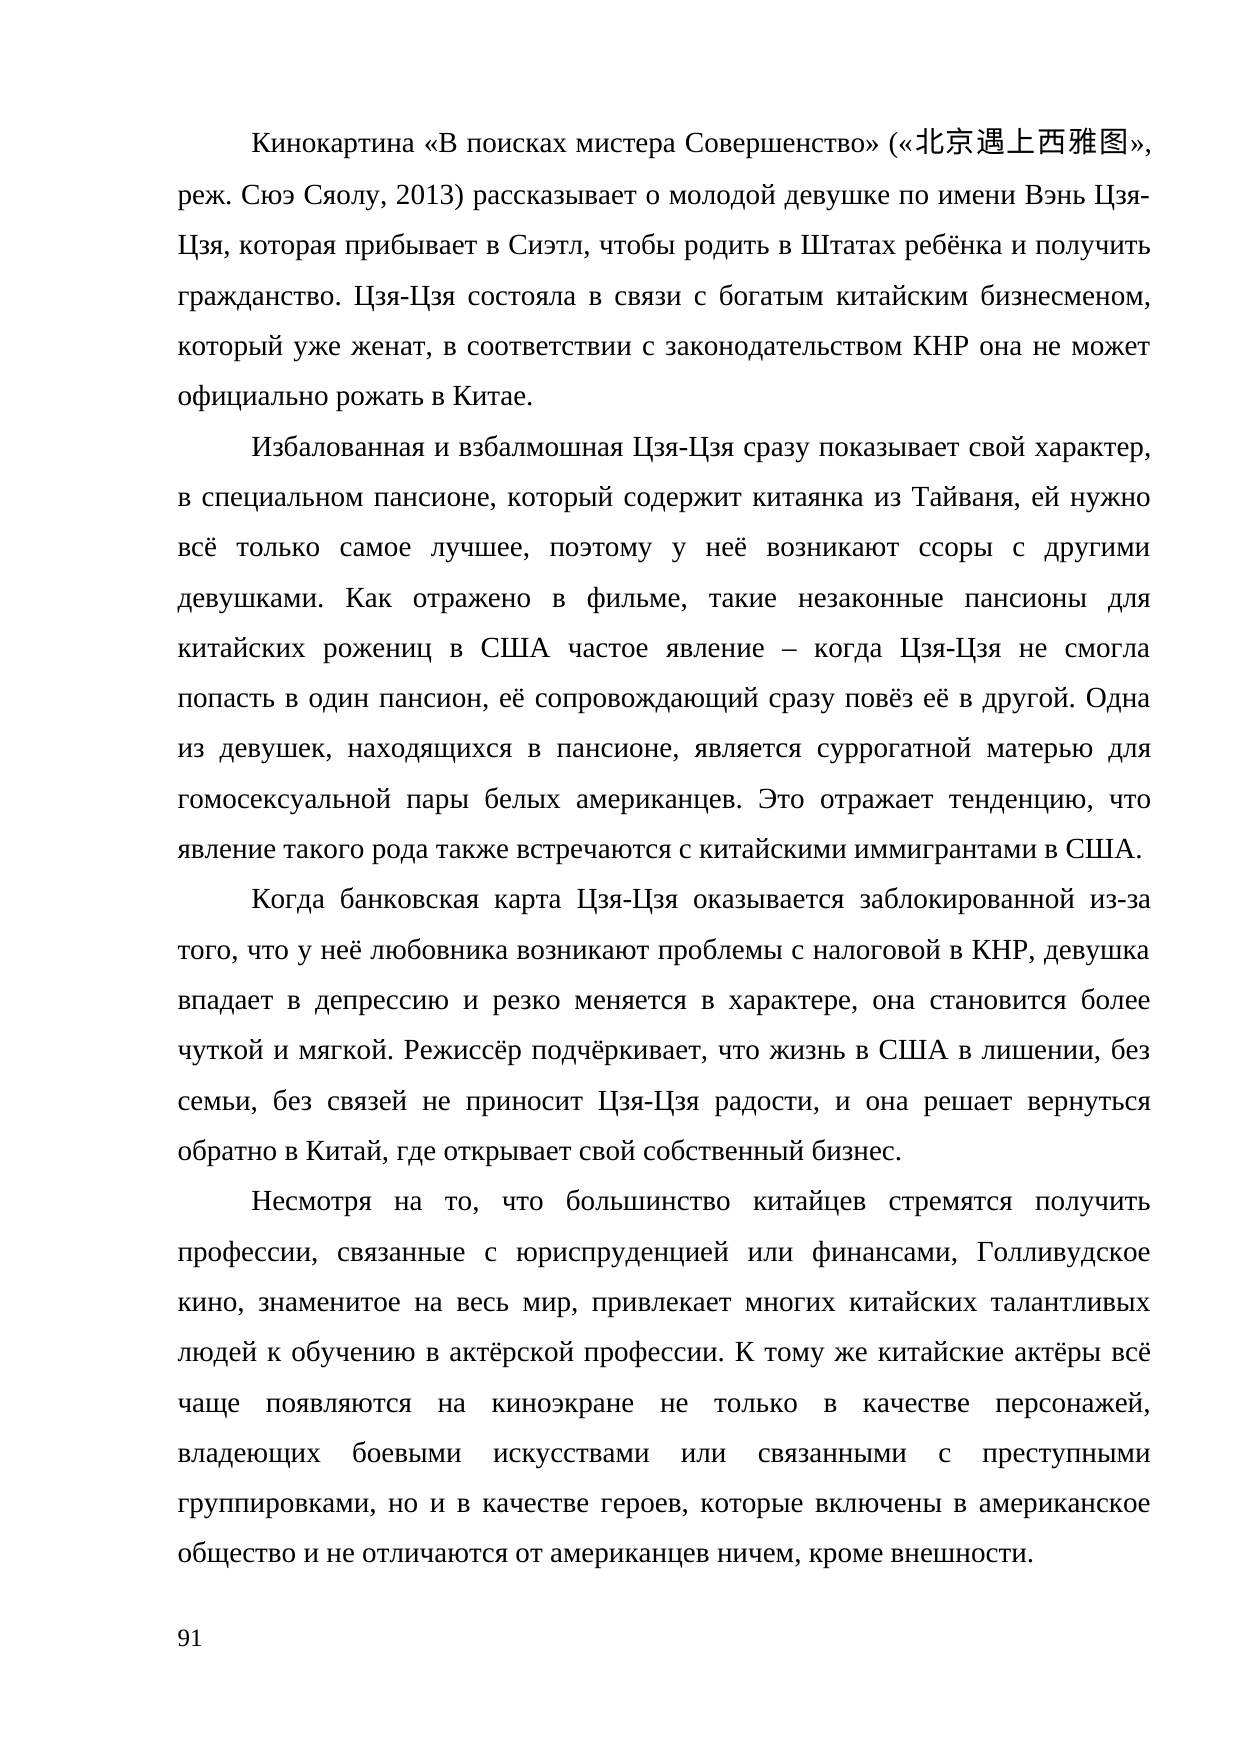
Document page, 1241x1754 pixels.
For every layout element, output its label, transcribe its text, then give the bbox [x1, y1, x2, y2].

text Избалованная и взбалмошная Цзя-Цзя сразу показывает свой характер, в специальном пансионе, который содержит китаянка из Тайваня, ей нужно всё только самое лучшее, поэтому у неё возникают ссоры с другими девушками. Как отражено в фильме, такие незаконные пансионы для китайских рожениц в США частое явление – когда Цзя-Цзя не смогла попасть в один пансион, её сопровождающий сразу повёз её в другой. Одна из девушек, находящихся в пансионе, является суррогатной матерью для гомосексуальной пары белых американцев. Это отражает тенденцию, что явление такого рода также встречаются с китайскими иммигрантами в США. [177, 429, 1152, 865]
text Кинокартина «В поисках мистера Совершенство» («北京遇上西雅图», реж. Сюэ Сяолу, 2013) рассказывает о молодой девушке по имени Вэнь Цзя-Цзя, которая прибывает в Сиэтл, чтобы родить в Штатах ребёнка и получить гражданство. Цзя-Цзя состояла в связи с богатым китайским бизнесменом, который уже женат, в соответствии с законодательством КНР она не может официально рожать в Китае. [177, 118, 1152, 412]
text Несмотря на то, что большинство китайцев стремятся получить профессии, связанные с юриспруденцией или финансами, Голливудское кино, знаменитое на весь мир, привлекает многих китайских талантливых людей к обучению в актёрской профессии. К тому же китайские актёры всё чаще появляются на киноэкране не только в качестве персонажей, владеющих боевыми искусствами или связанными с преступными группировками, но и в качестве героев, которые включены в американское общество и не отличаются от американцев ничем, кроме внешности. [177, 1183, 1152, 1569]
text Когда банковская карта Цзя-Цзя оказывается заблокированной из-за того, что у неё любовника возникают проблемы с налоговой в КНР, девушка впадает в депрессию и резко меняется в характере, она становится более чуткой и мягкой. Режиссёр подчёркивает, что жизнь в США в лишении, без семьи, без связей не приносит Цзя-Цзя радости, и она решает вернуться обратно в Китай, где открывает свой собственный бизнес. [177, 882, 1152, 1167]
